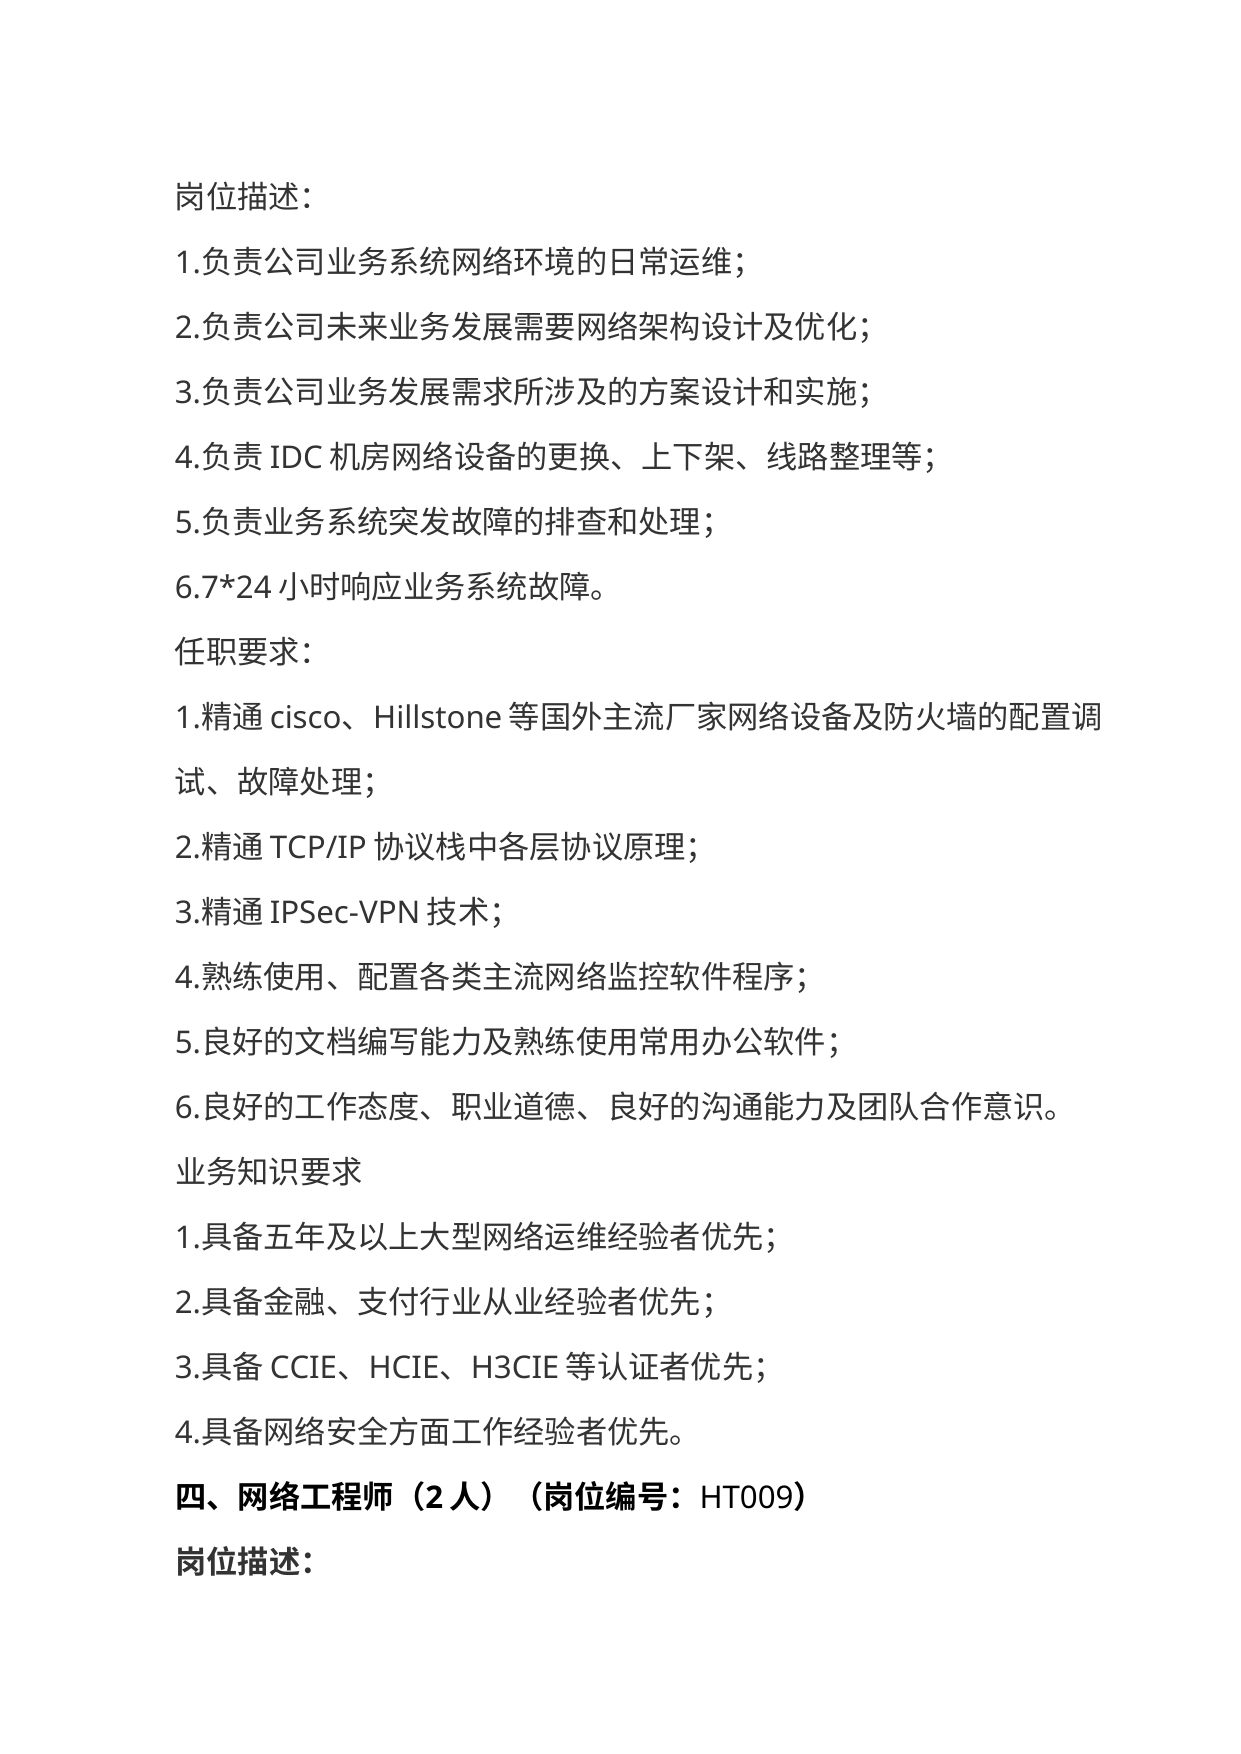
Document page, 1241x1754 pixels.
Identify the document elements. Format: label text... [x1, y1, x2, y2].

text 岗位描述： 1.负责公司业务系统网络环境的日常运维； 2.负责公司未来业务发展需要网络架构设计及优化； 3.负责公司业务发展需求所涉及的方案设计和实施； 4.负责IDC机房网络设备的更换、上下架、线路整理等； 5.负责业务系统突发故障的排查和处理； 6.7*24小时响应业务系统故障。 [174, 162, 1128, 617]
text 1.具备五年及以上大型网络运维经验者优先； 2.具备金融、支付行业从业经验者优先； 3.具备CCIE、HCIE、H3CIE等认证者优先； 4.具备网络安全方面工作经验者优先。 [174, 1202, 1128, 1462]
text 任职要求： 1.精通cisco、Hillstone等国外主流厂家网络设备及防火墙的配置调试、故障处理； 2.精通TCP/IP协议栈中各层协议原理； 3.精通IPSec-VPN技术； 4.熟练使用、配置各类主流网络监控软件程序； 5.良好的文档编写能力及熟练使用常用办公软件； 6.良好的工作态度、职业道德、良好的沟通能力及团队合作意识。 [174, 617, 1128, 1137]
text 业务知识要求 [112, 1137, 1128, 1202]
text 四、网络工程师（2人）（岗位编号：HT009） [112, 1462, 1128, 1527]
text 岗位描述： [112, 1527, 1128, 1592]
